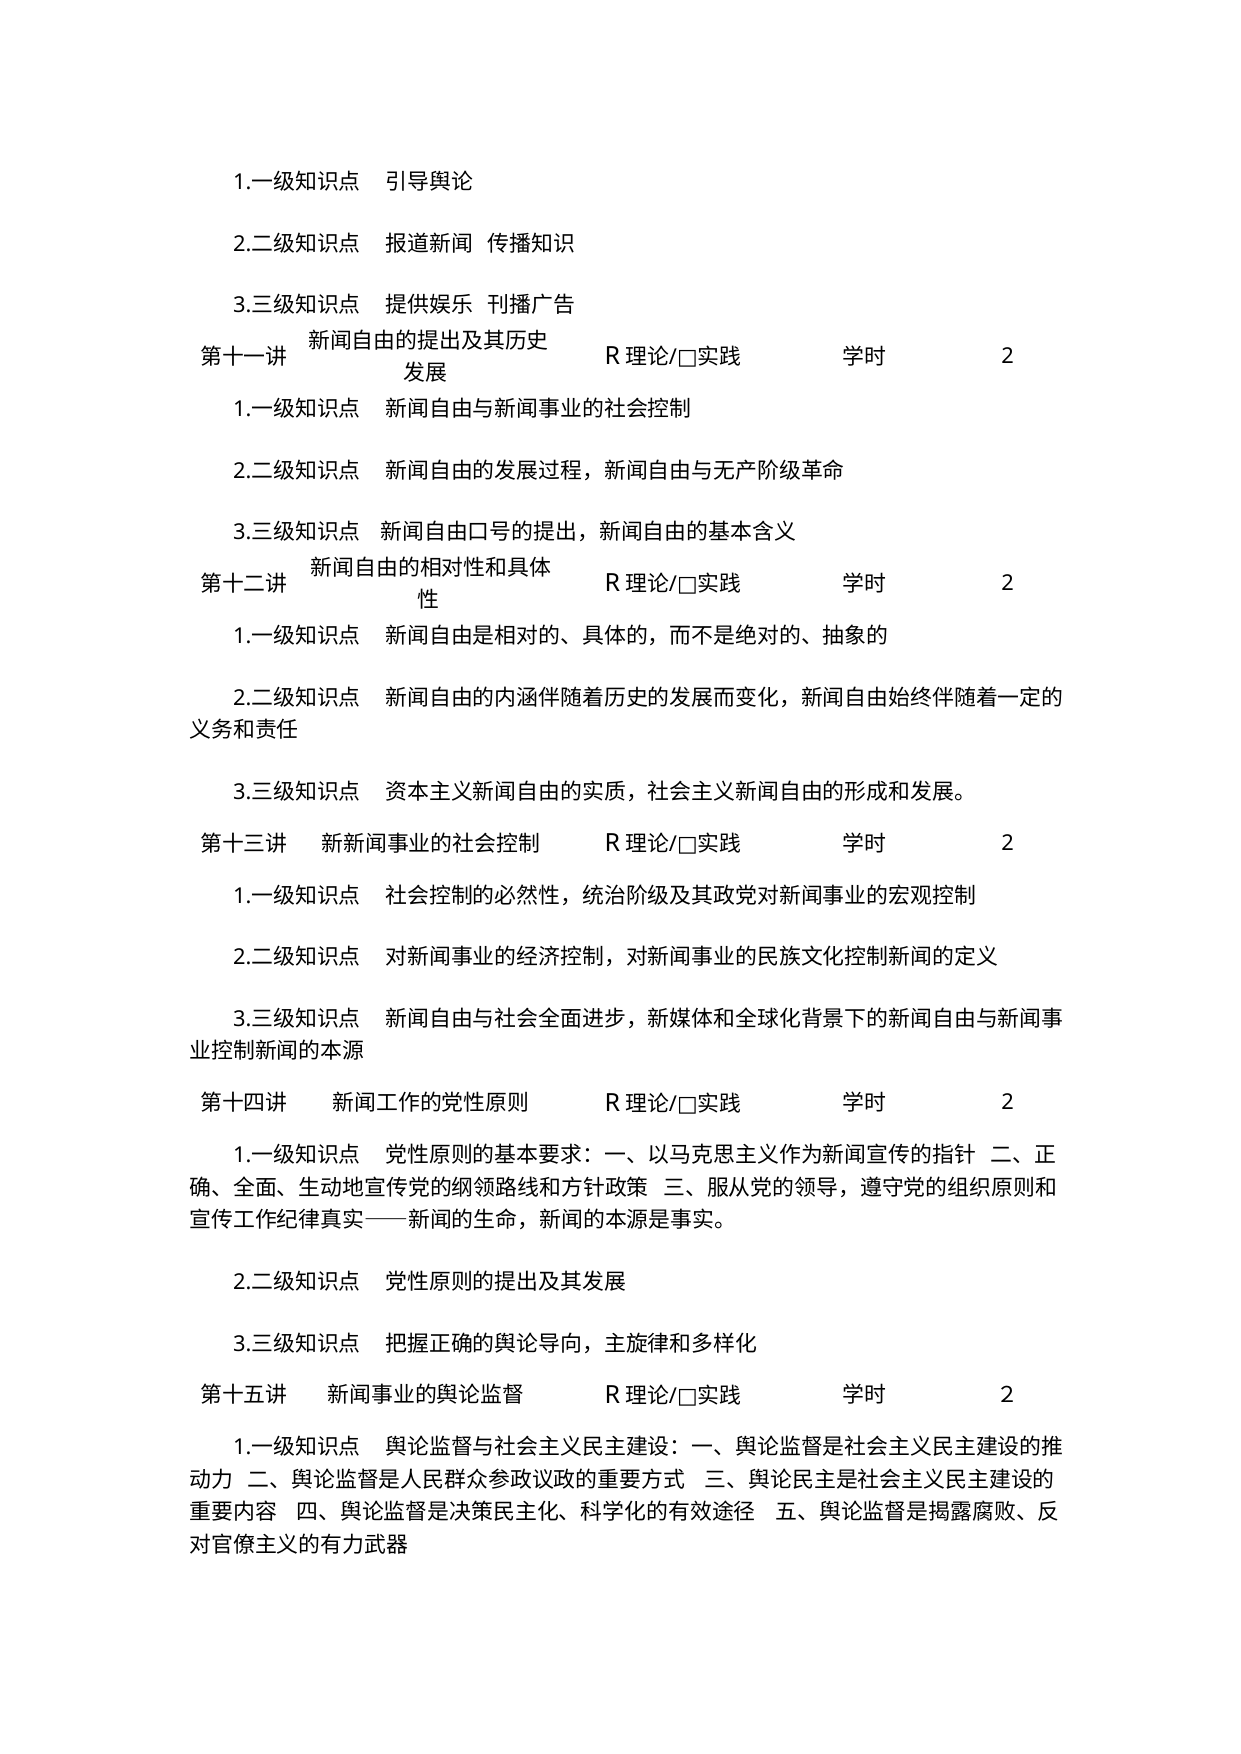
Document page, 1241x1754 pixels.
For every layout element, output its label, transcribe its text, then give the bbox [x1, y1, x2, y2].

table_cell R理论/□实践 [556, 1359, 789, 1427]
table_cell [188, 1428, 1075, 1590]
table_cell 1.一级知识点 社会控制的必然性，统治阶级及其政党对新闻事业的宏观控制 2.二级知识点 对新闻事业的经济控制，对新闻事业的民族文化控制新闻的定义 3.三级知识点 新闻自由与社会全面进步，新媒体和全球化背景下的新闻自由与新闻事业控制新闻的本源 [188, 876, 1075, 1067]
table_cell 学时 [789, 321, 939, 389]
table_cell 新闻自由的相对性和具体性 [300, 548, 556, 616]
table_cell R理论/□实践 [556, 548, 789, 616]
table_cell 2 [939, 321, 1075, 389]
table_cell 第十四讲 [188, 1067, 300, 1135]
table_cell 2 [939, 548, 1075, 616]
table_cell 1.一级知识点 新闻自由是相对的、具体的，而不是绝对的、抽象的 2.二级知识点 新闻自由的内涵伴随着历史的发展而变化，新闻自由始终伴随着一定的义务和责任 3.三级知识点 资本主义新闻自由的实质，社会主义新闻自由的形成和发展。 [188, 616, 1075, 808]
table_cell R理论/□实践 [556, 808, 789, 876]
table_cell 学时 [789, 808, 939, 876]
table_cell 2 [939, 808, 1075, 876]
table_cell 新闻事业的舆论监督 [300, 1359, 556, 1427]
table_cell 学时 [789, 1359, 939, 1427]
table_cell 1.一级知识点 引导舆论 2.二级知识点 报道新闻 传播知识 3.三级知识点 提供娱乐 刊播广告 [188, 162, 1075, 321]
table_cell 第十二讲 [188, 548, 300, 616]
table_cell 1.一级知识点 新闻自由与新闻事业的社会控制 2.二级知识点 新闻自由的发展过程，新闻自由与无产阶级革命 3.三级知识点 新闻自由口号的提出，新闻自由的基本含义 [188, 389, 1075, 548]
table_cell 第十三讲 [188, 808, 300, 876]
table_cell 新闻工作的党性原则 [300, 1067, 556, 1135]
table_cell 学时 [789, 548, 939, 616]
table_cell ２ [939, 1359, 1075, 1427]
table_cell R理论/□实践 [556, 321, 789, 389]
table_cell 新新闻事业的社会控制 [300, 808, 556, 876]
table_cell 2 [939, 1067, 1075, 1135]
table_cell 新闻自由的提出及其历史发展 [300, 321, 556, 389]
table_cell 第十一讲 [188, 321, 300, 389]
table_cell 学时 [789, 1067, 939, 1135]
table_cell 1.一级知识点 党性原则的基本要求：一、以马克思主义作为新闻宣传的指针 二、正确、全面、生动地宣传党的纲领路线和方针政策 三、服从党的领导，遵守党的组织原则和宣传工作纪律真实——新闻的生命，新闻的本源是事实。 2.二级知识点 党性原则的提出及其发展 3.三级知识点 把握正确的舆论导向，主旋律和多样化 [188, 1135, 1075, 1359]
table_cell R理论/□实践 [556, 1067, 789, 1135]
table_cell 第十五讲 [188, 1359, 300, 1427]
